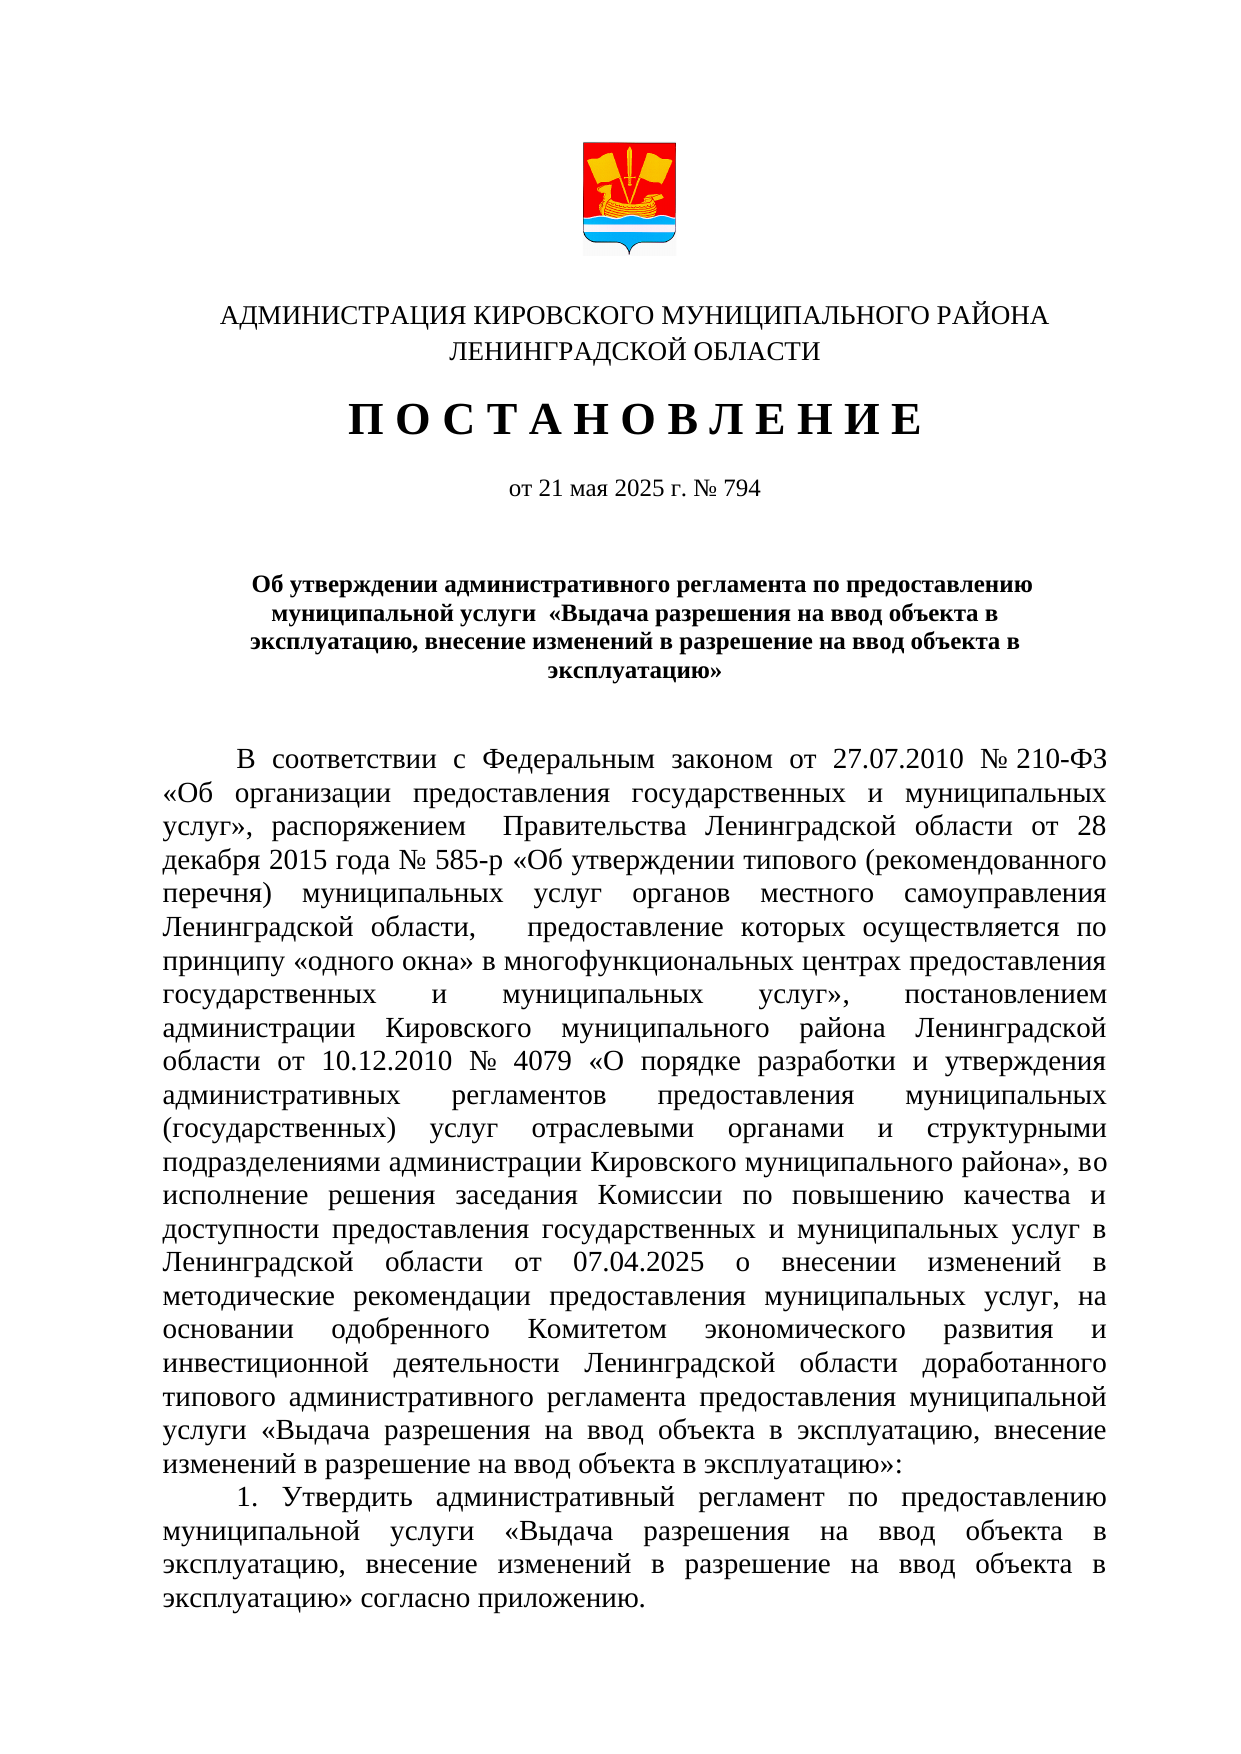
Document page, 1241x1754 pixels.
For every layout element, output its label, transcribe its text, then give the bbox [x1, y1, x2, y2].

text Об утверждении административного регламента по предоставлению муниципальной услуги «Выдача разрешения на ввод объекта в эксплуатацию, внесение изменений в разрешение на ввод объекта в эксплуатацию» [236, 569, 1034, 684]
text от 21 мая 2025 г. № 794 [162, 473, 1107, 502]
title 1. Утвердить административный регламент по предоставлению муниципальной услуги «Выдача разрешения на ввод объекта в эксплуатацию, внесение изменений в разрешение на ввод объекта в эксплуатацию» согласно приложению. [162, 1479, 1107, 1613]
text АДМИНИСТРАЦИЯ КИРОВСКОГО МУНИЦИПАЛЬНОГО РАЙОНА ЛЕНИНГРАДСКОЙ ОБЛАСТИ [162, 299, 1107, 366]
text П О С Т А Н О В Л Е Н И Е [162, 392, 1107, 444]
text В соответствии с Федеральным законом от 27.07.2010 № 210-ФЗ «Об организации предоставления государственных и муниципальных услуг», распоряжением Правительства Ленинградской области от 28 декабря 2015 года № 585-р «Об утверждении типового (рекомендованного перечня) муниципальных услуг органов местного самоуправления Ленинградской области, предоставление которых осуществляется по принципу «одного окна» в многофункциональных центрах предоставления государственных и муниципальных услуг», постановлением администрации Кировского муниципального района Ленинградской области от 10.12.2010 № 4079 «О порядке разработки и утверждения административных регламентов предоставления муниципальных (государственных) услуг отраслевыми органами и структурными подразделениями администрации Кировского муниципального района», во исполнение решения заседания Комиссии по повышению качества и доступности предоставления государственных и муниципальных услуг в Ленинградской области от 07.04.2025 о внесении изменений в методические рекомендации предоставления муниципальных услуг, на основании одобренного Комитетом экономического развития и инвестиционной деятельности Ленинградской области доработанного типового административного регламента предоставления муниципальной услуги «Выдача разрешения на ввод объекта в эксплуатацию, внесение изменений в разрешение на ввод объекта в эксплуатацию»: [162, 741, 1107, 1479]
picture [582, 141, 677, 256]
